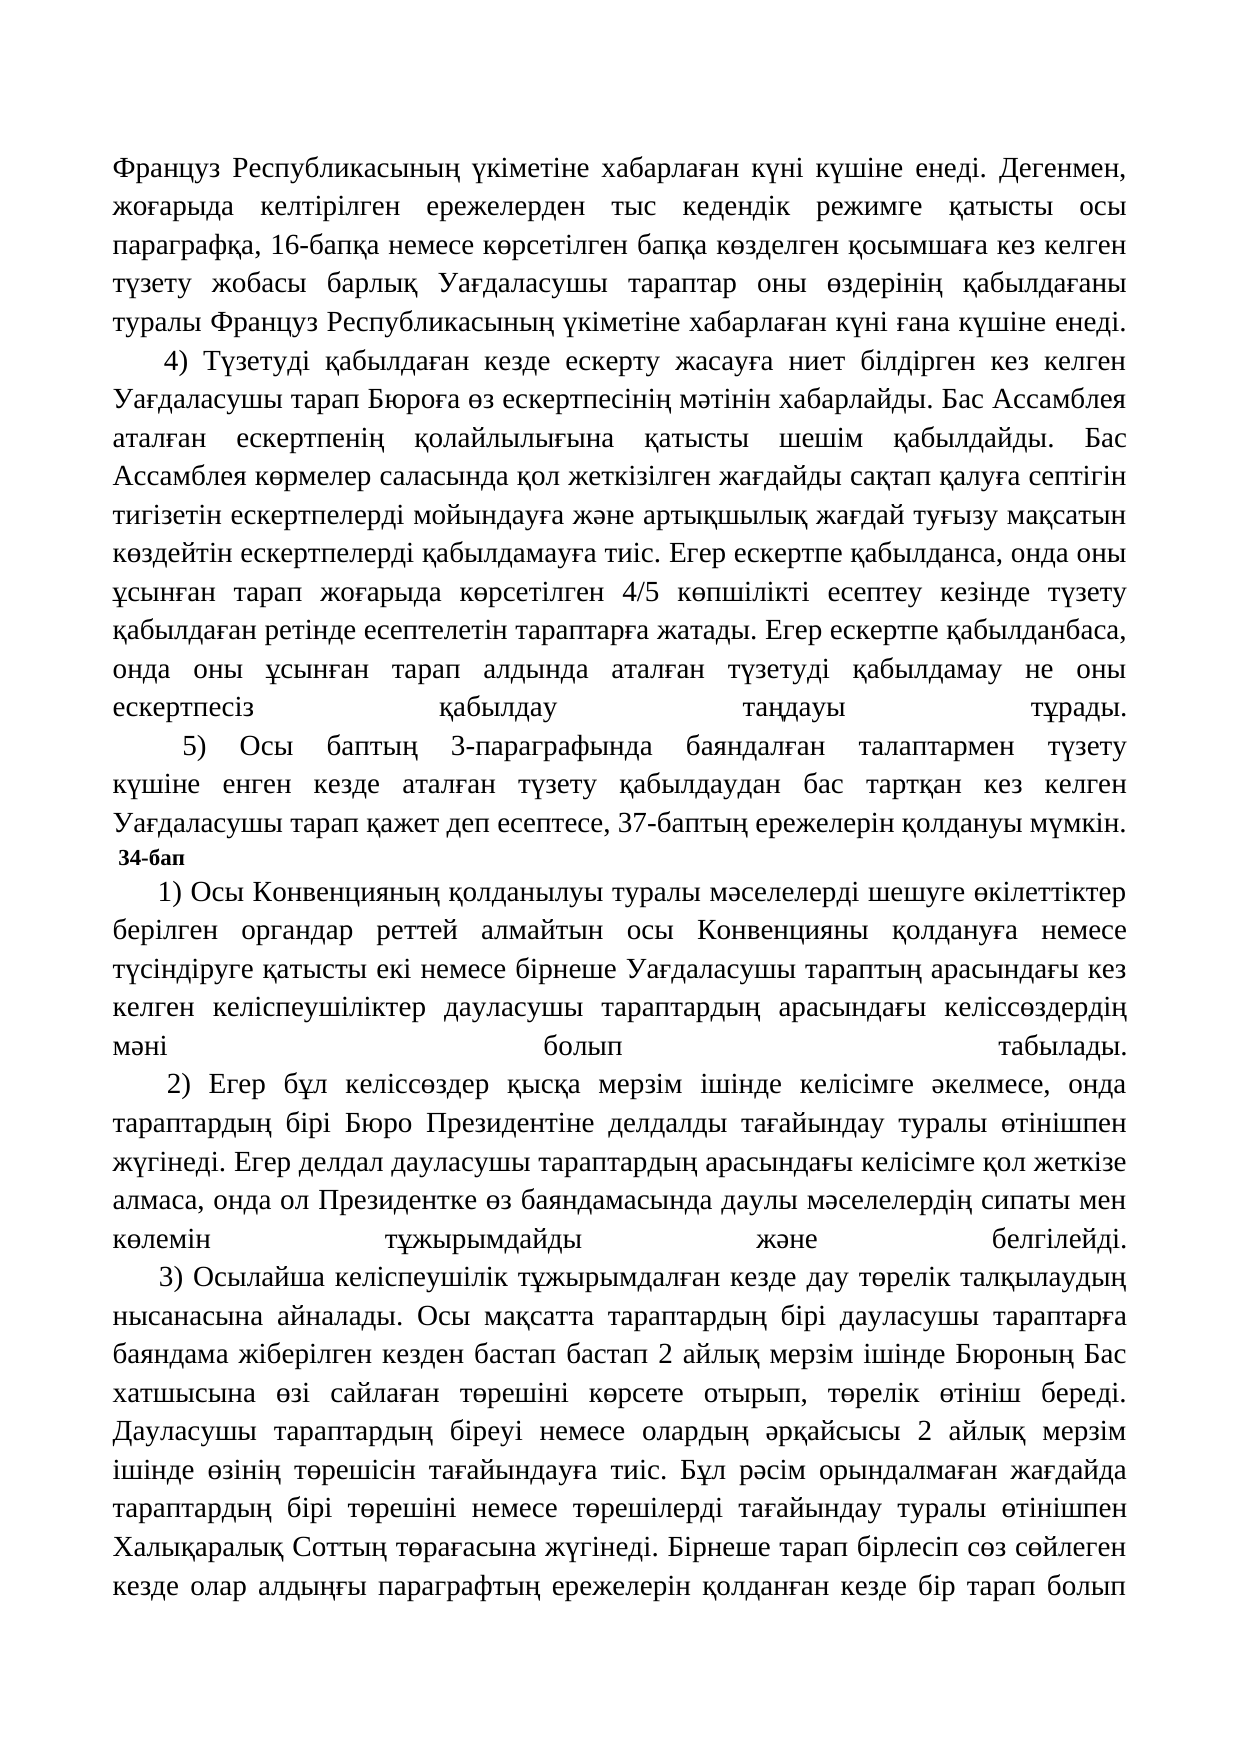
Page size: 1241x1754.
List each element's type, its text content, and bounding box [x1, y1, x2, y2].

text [112, 150, 1128, 839]
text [112, 874, 1128, 1601]
text 34-бап [112, 844, 1128, 870]
